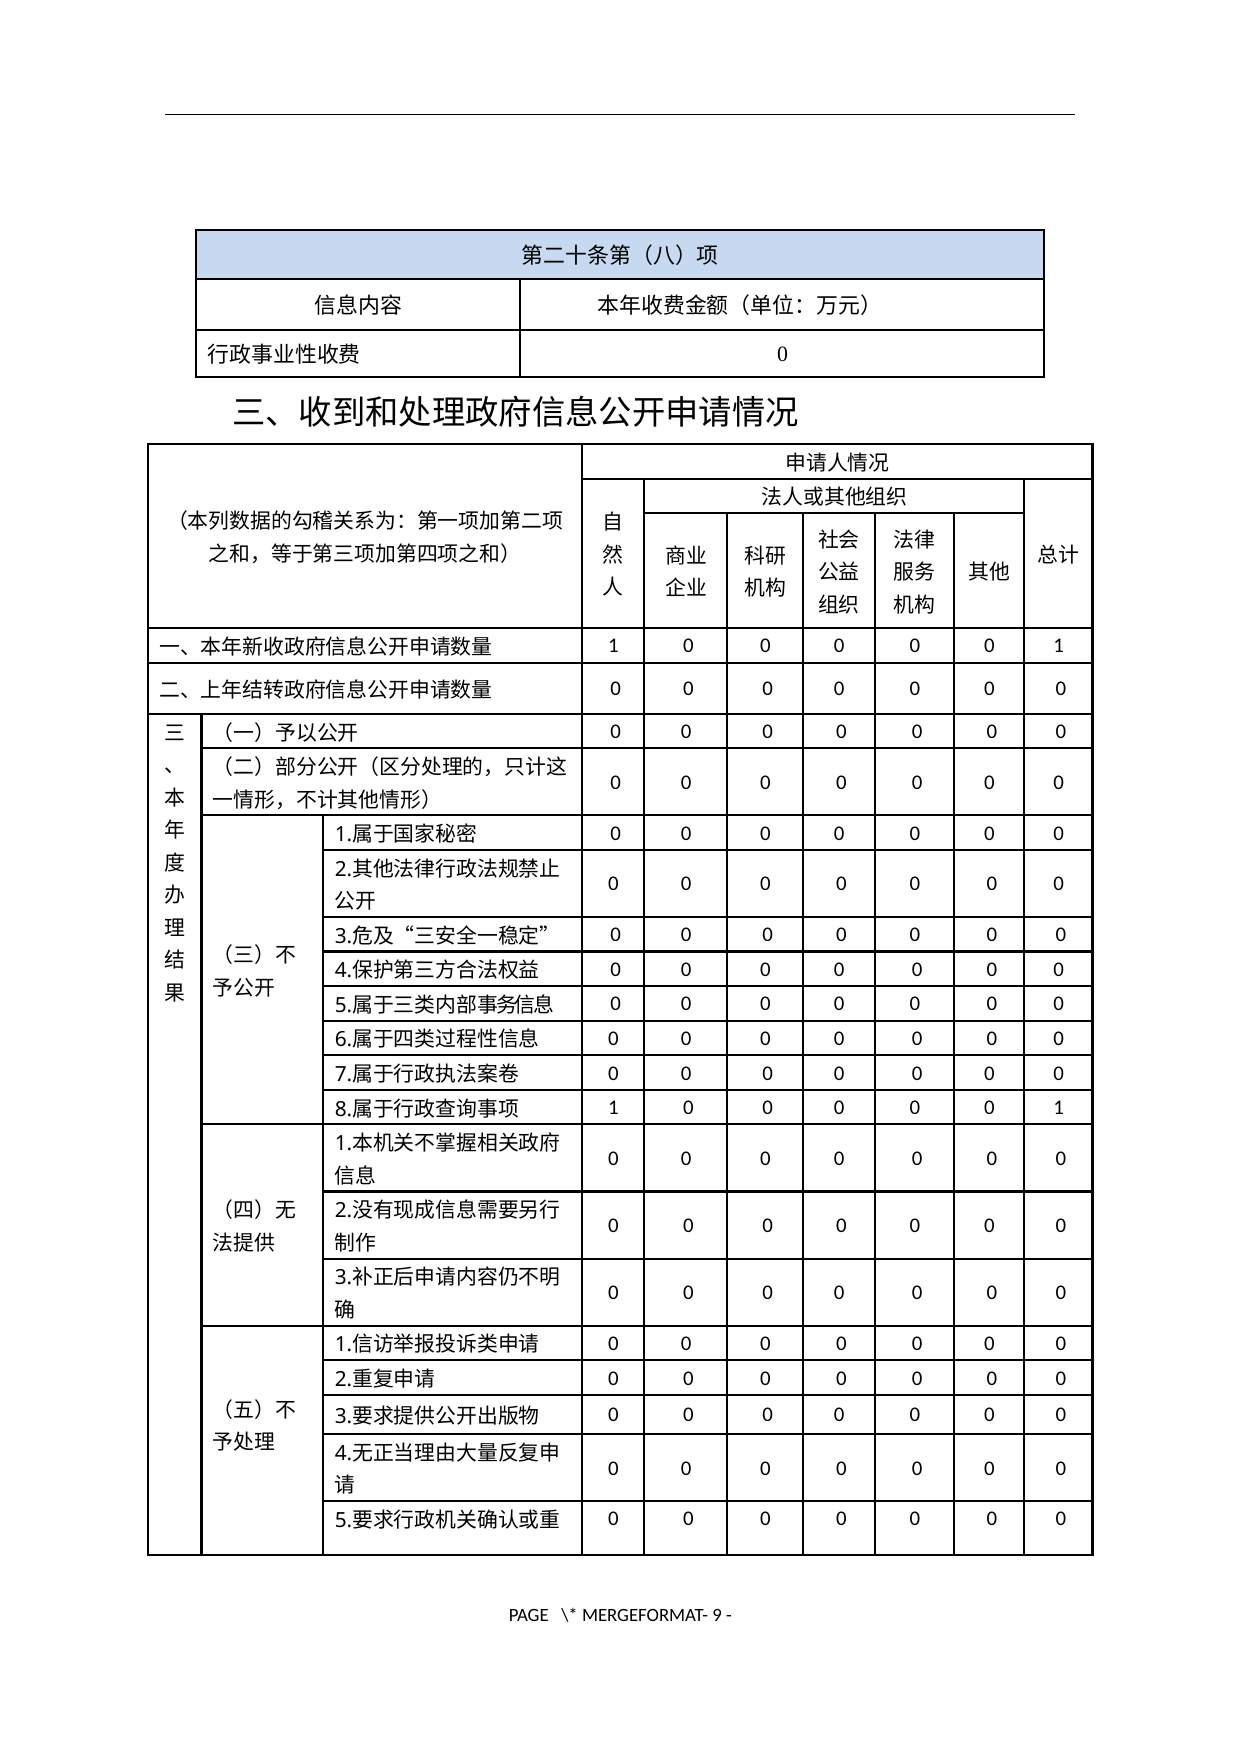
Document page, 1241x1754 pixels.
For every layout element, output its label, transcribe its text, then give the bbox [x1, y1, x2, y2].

table_cell 0 [876, 1502, 953, 1554]
table_cell 行政事业性收费 [197, 331, 519, 376]
table_cell 0 [955, 987, 1023, 1019]
table_cell 其他 [955, 514, 1023, 627]
table_cell 8.属于行政查询事项 [324, 1091, 581, 1123]
table_header （本列数据的勾稽关系为：第一项加第二项之和，等于第三项加第四项之和） [149, 445, 581, 627]
table_cell 0 [1025, 664, 1091, 712]
table_cell 0 [876, 816, 953, 849]
table_cell 0 [645, 749, 726, 814]
table_cell 0 [804, 816, 874, 849]
table_cell 0 [955, 851, 1023, 916]
table_cell 0 [955, 953, 1023, 985]
table_cell 0 [728, 851, 802, 916]
table_cell 0 [583, 1056, 643, 1089]
table_cell 0 [583, 1125, 643, 1190]
table_cell 0 [583, 1396, 643, 1433]
table_cell 0 [876, 1193, 953, 1257]
table_cell 自然人 [583, 480, 643, 627]
table_cell 0 [1025, 953, 1091, 985]
table_cell 0 [645, 629, 726, 662]
table_cell 0 [804, 953, 874, 985]
table_cell 0 [804, 629, 874, 662]
table_cell 0 [583, 1022, 643, 1054]
table_header 申请人情况 [583, 445, 1091, 477]
table_cell 0 [804, 1327, 874, 1359]
table_cell 二、上年结转政府信息公开申请数量 [149, 664, 581, 712]
table_cell 0 [955, 749, 1023, 814]
table_cell 0 [728, 749, 802, 814]
table_cell 0 [955, 1125, 1023, 1190]
table_cell （三）不予公开 [203, 816, 322, 1123]
table_cell 0 [728, 1125, 802, 1190]
table_cell 0 [804, 1125, 874, 1190]
table_cell 0 [804, 749, 874, 814]
table_cell 0 [876, 1125, 953, 1190]
table_cell 0 [876, 1056, 953, 1089]
table_cell 4.保护第三方合法权益 [324, 953, 581, 985]
table_cell 0 [876, 1260, 953, 1324]
table_cell 总计 [1025, 480, 1091, 627]
table_cell 0 [728, 1193, 802, 1257]
table_cell 0 [728, 816, 802, 849]
table_cell 0 [955, 1056, 1023, 1089]
table_cell 0 [804, 1056, 874, 1089]
table_cell 0 [728, 1435, 802, 1500]
table_cell 1 [583, 629, 643, 662]
table_cell 0 [1025, 816, 1091, 849]
table_cell 1 [1025, 1091, 1091, 1123]
table_cell 0 [804, 851, 874, 916]
table_cell 0 [876, 664, 953, 712]
table_cell 0 [645, 1361, 726, 1394]
table_cell 0 [876, 629, 953, 662]
table_cell 0 [955, 1327, 1023, 1359]
table_cell 0 [645, 1260, 726, 1324]
table_cell 0 [955, 629, 1023, 662]
table_cell 0 [804, 1091, 874, 1123]
table_cell 0 [955, 1091, 1023, 1123]
table_cell 0 [728, 1396, 802, 1433]
table_cell 0 [876, 749, 953, 814]
table_cell 0 [583, 1327, 643, 1359]
table_cell 0 [876, 1396, 953, 1433]
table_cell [324, 1502, 581, 1554]
table_cell 一、本年新收政府信息公开申请数量 [149, 629, 581, 662]
table_cell 0 [1025, 1056, 1091, 1089]
table_cell 1 [583, 1091, 643, 1123]
table_cell 0 [645, 816, 726, 849]
table_cell 1.信访举报投诉类申请 [324, 1327, 581, 1359]
table_cell 0 [1025, 749, 1091, 814]
table_cell 0 [645, 1327, 726, 1359]
table_cell 0 [583, 987, 643, 1019]
table_cell 0 [645, 1502, 726, 1554]
table_cell 0 [583, 1502, 643, 1554]
table_cell 3.要求提供公开出版物 [324, 1396, 581, 1433]
table_cell 0 [645, 953, 726, 985]
table_cell 0 [728, 1361, 802, 1394]
table_cell 0 [728, 715, 802, 747]
table_cell 2.没有现成信息需要另行制作 [324, 1193, 581, 1257]
table_cell 0 [728, 953, 802, 985]
table_cell 社会公益组织 [804, 514, 874, 627]
table_cell 0 [645, 1396, 726, 1433]
table_cell 0 [876, 1435, 953, 1500]
table_cell 三、本年度办理结果 [149, 715, 200, 1554]
table_cell 0 [955, 715, 1023, 747]
table_cell 0 [1025, 1125, 1091, 1190]
table_cell 0 [728, 1327, 802, 1359]
table_cell 1.本机关不掌握相关政府信息 [324, 1125, 581, 1190]
table_cell 0 [955, 1396, 1023, 1433]
table_cell 0 [645, 715, 726, 747]
table_cell 0 [645, 664, 726, 712]
table_cell 0 [728, 1502, 802, 1554]
table_cell 0 [804, 1260, 874, 1324]
table_cell （五）不予处理 [203, 1327, 322, 1554]
table_cell 2.重复申请 [324, 1361, 581, 1394]
table_cell 0 [728, 1022, 802, 1054]
table_cell 0 [1025, 1260, 1091, 1324]
table_cell 0 [804, 1396, 874, 1433]
table_cell 0 [876, 851, 953, 916]
table_cell 0 [955, 1022, 1023, 1054]
table_cell 0 [955, 1193, 1023, 1257]
table_cell 0 [645, 918, 726, 950]
table_cell 法律服务机构 [876, 514, 953, 627]
table_cell 0 [876, 987, 953, 1019]
table_cell 法人或其他组织 [645, 480, 1023, 512]
table_cell 0 [804, 1435, 874, 1500]
table_cell 0 [645, 1056, 726, 1089]
table_cell 3.补正后申请内容仍不明确 [324, 1260, 581, 1324]
table_cell 0 [728, 1260, 802, 1324]
table_cell 0 [728, 1091, 802, 1123]
table_cell 0 [583, 816, 643, 849]
table_cell 本年收费金额（单位：万元） [521, 280, 1043, 329]
table_cell （一）予以公开 [203, 715, 581, 747]
table_cell 0 [876, 1361, 953, 1394]
table_cell 0 [583, 664, 643, 712]
table_cell 0 [521, 331, 1043, 376]
table_cell 0 [645, 1091, 726, 1123]
table_cell 第二十条第（八）项 [197, 231, 1043, 278]
table_cell 0 [645, 1435, 726, 1500]
table_cell 0 [645, 1125, 726, 1190]
table_cell 0 [583, 715, 643, 747]
table_cell 0 [876, 1327, 953, 1359]
table_cell 0 [876, 1022, 953, 1054]
table_cell 0 [804, 1502, 874, 1554]
table_cell 5.属于三类内部事务信息 [324, 987, 581, 1019]
table_cell （四）无法提供 [203, 1125, 322, 1324]
table_cell 0 [645, 1193, 726, 1257]
table_cell 0 [955, 816, 1023, 849]
list 三、收到和处理政府信息公开申请情况 [165, 378, 1075, 443]
table_cell 0 [583, 918, 643, 950]
table_cell 2.其他法律行政法规禁止公开 [324, 851, 581, 916]
table_cell 0 [583, 749, 643, 814]
table_cell 0 [728, 987, 802, 1019]
table_cell 0 [1025, 851, 1091, 916]
table_cell 0 [728, 664, 802, 712]
table_cell 0 [1025, 715, 1091, 747]
table_cell 0 [804, 1193, 874, 1257]
table_cell 0 [804, 664, 874, 712]
table_cell 0 [583, 1260, 643, 1324]
table_cell 6.属于四类过程性信息 [324, 1022, 581, 1054]
table_cell 7.属于行政执法案卷 [324, 1056, 581, 1089]
table_cell 0 [955, 918, 1023, 950]
table_cell 0 [1025, 1022, 1091, 1054]
table_cell 3.危及“三安全一稳定” [324, 918, 581, 950]
table_cell 0 [583, 953, 643, 985]
table_cell 0 [876, 1091, 953, 1123]
table_cell 0 [728, 1056, 802, 1089]
table_cell 0 [583, 1193, 643, 1257]
table_cell 0 [1025, 1396, 1091, 1433]
table_cell 0 [804, 918, 874, 950]
table_cell 科研 机构 [728, 514, 802, 627]
table_cell 0 [728, 918, 802, 950]
table_cell 0 [876, 918, 953, 950]
table_cell 0 [804, 987, 874, 1019]
table_cell 0 [955, 664, 1023, 712]
table_cell 0 [1025, 1502, 1091, 1554]
table_cell 0 [728, 629, 802, 662]
table_cell 0 [1025, 1361, 1091, 1394]
table_cell 0 [583, 1435, 643, 1500]
table_cell 4.无正当理由大量反复申请 [324, 1435, 581, 1500]
table_cell 0 [804, 1361, 874, 1394]
table_cell （二）部分公开（区分处理的，只计这一情形，不计其他情形） [203, 749, 581, 814]
table_cell 0 [955, 1260, 1023, 1324]
table_cell 1 [1025, 629, 1091, 662]
table_cell 0 [876, 953, 953, 985]
table_cell 0 [645, 851, 726, 916]
table_cell 商业企业 [645, 514, 726, 627]
table_cell 0 [955, 1435, 1023, 1500]
table_cell 0 [955, 1361, 1023, 1394]
table_cell 0 [1025, 1327, 1091, 1359]
table_cell 0 [1025, 987, 1091, 1019]
table_cell 0 [645, 1022, 726, 1054]
table_cell 0 [645, 987, 726, 1019]
table_cell 0 [583, 1361, 643, 1394]
table_cell 0 [583, 851, 643, 916]
table_cell 0 [1025, 1435, 1091, 1500]
table_cell 0 [1025, 918, 1091, 950]
table_cell 0 [876, 715, 953, 747]
table_cell 0 [1025, 1193, 1091, 1257]
table_cell 0 [804, 1022, 874, 1054]
table_cell 1.属于国家秘密 [324, 816, 581, 849]
table_cell 信息内容 [197, 280, 519, 329]
table_cell 0 [804, 715, 874, 747]
table_cell 0 [955, 1502, 1023, 1554]
